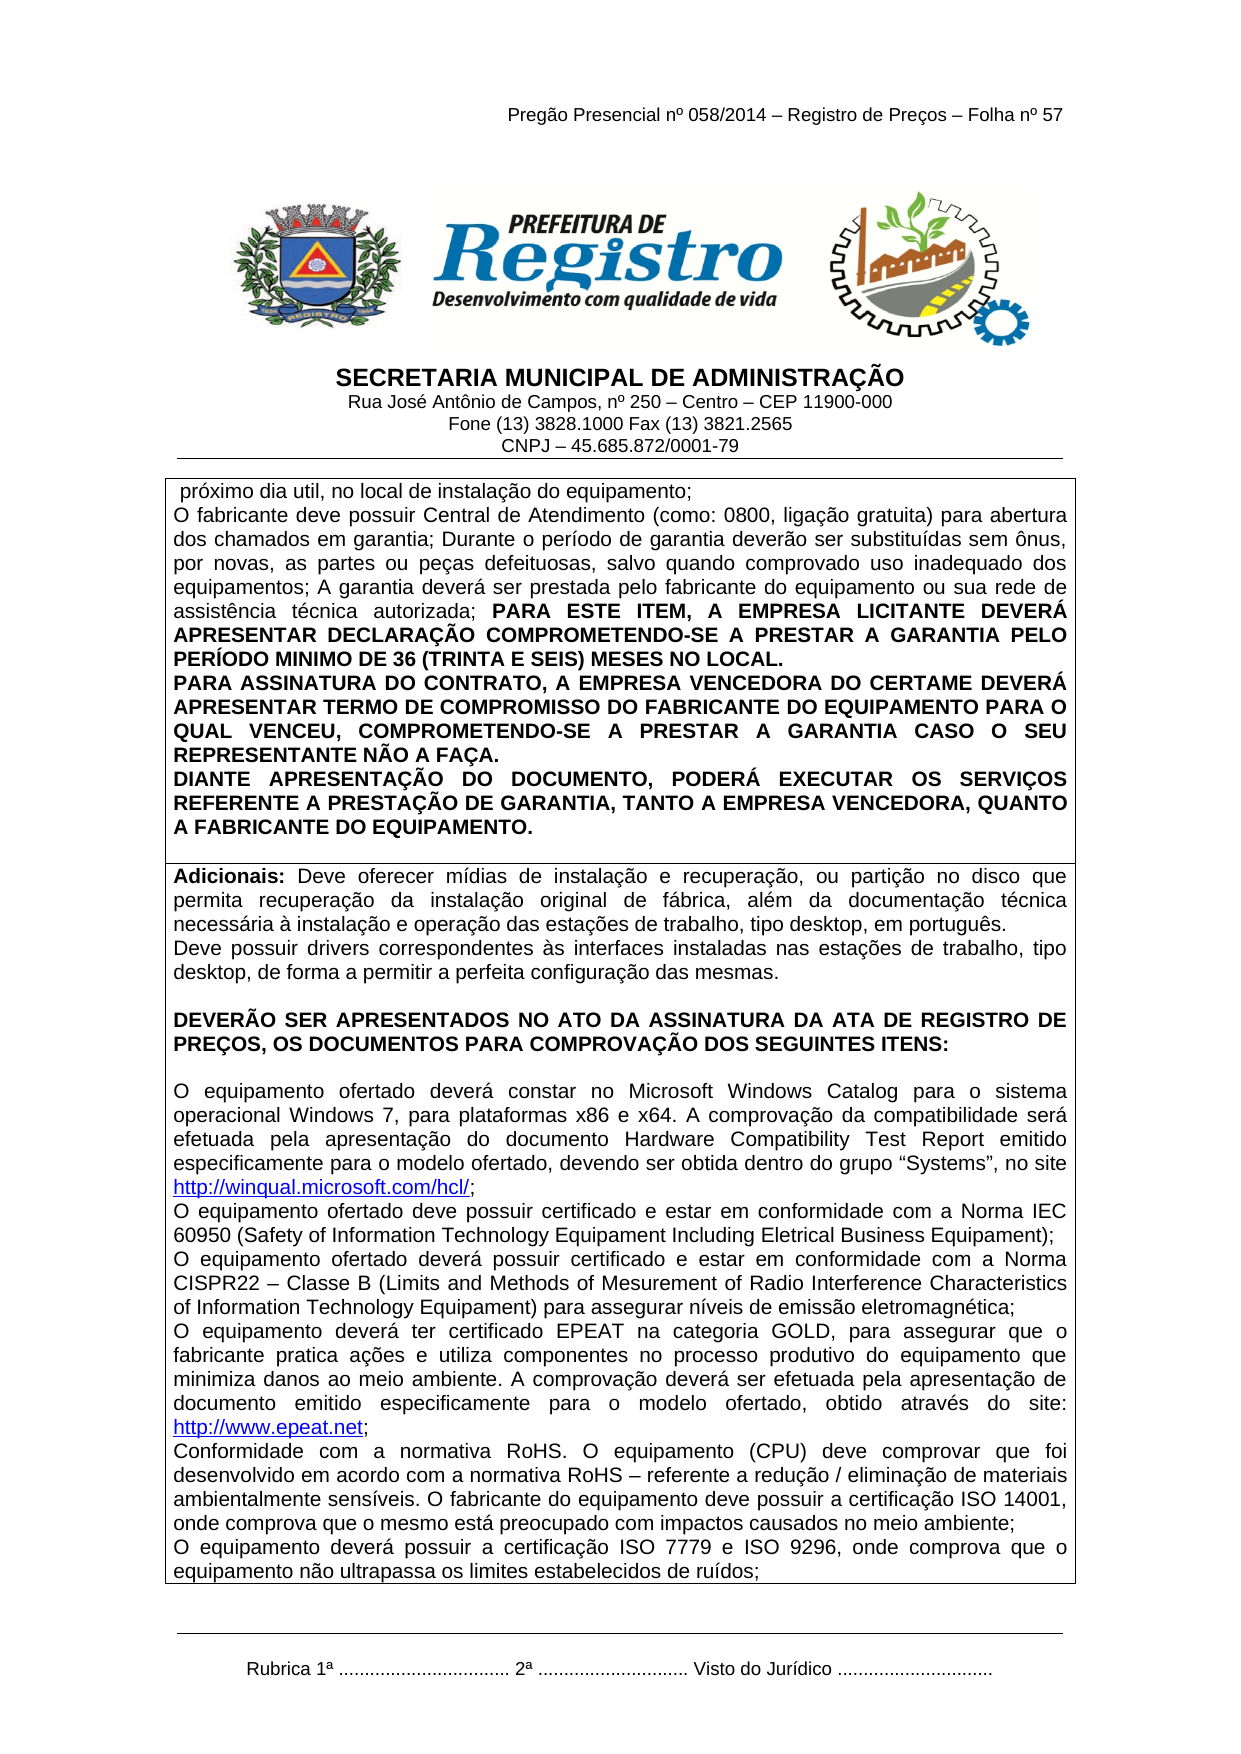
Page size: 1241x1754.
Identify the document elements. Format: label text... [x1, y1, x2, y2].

picture [193, 190, 1047, 346]
